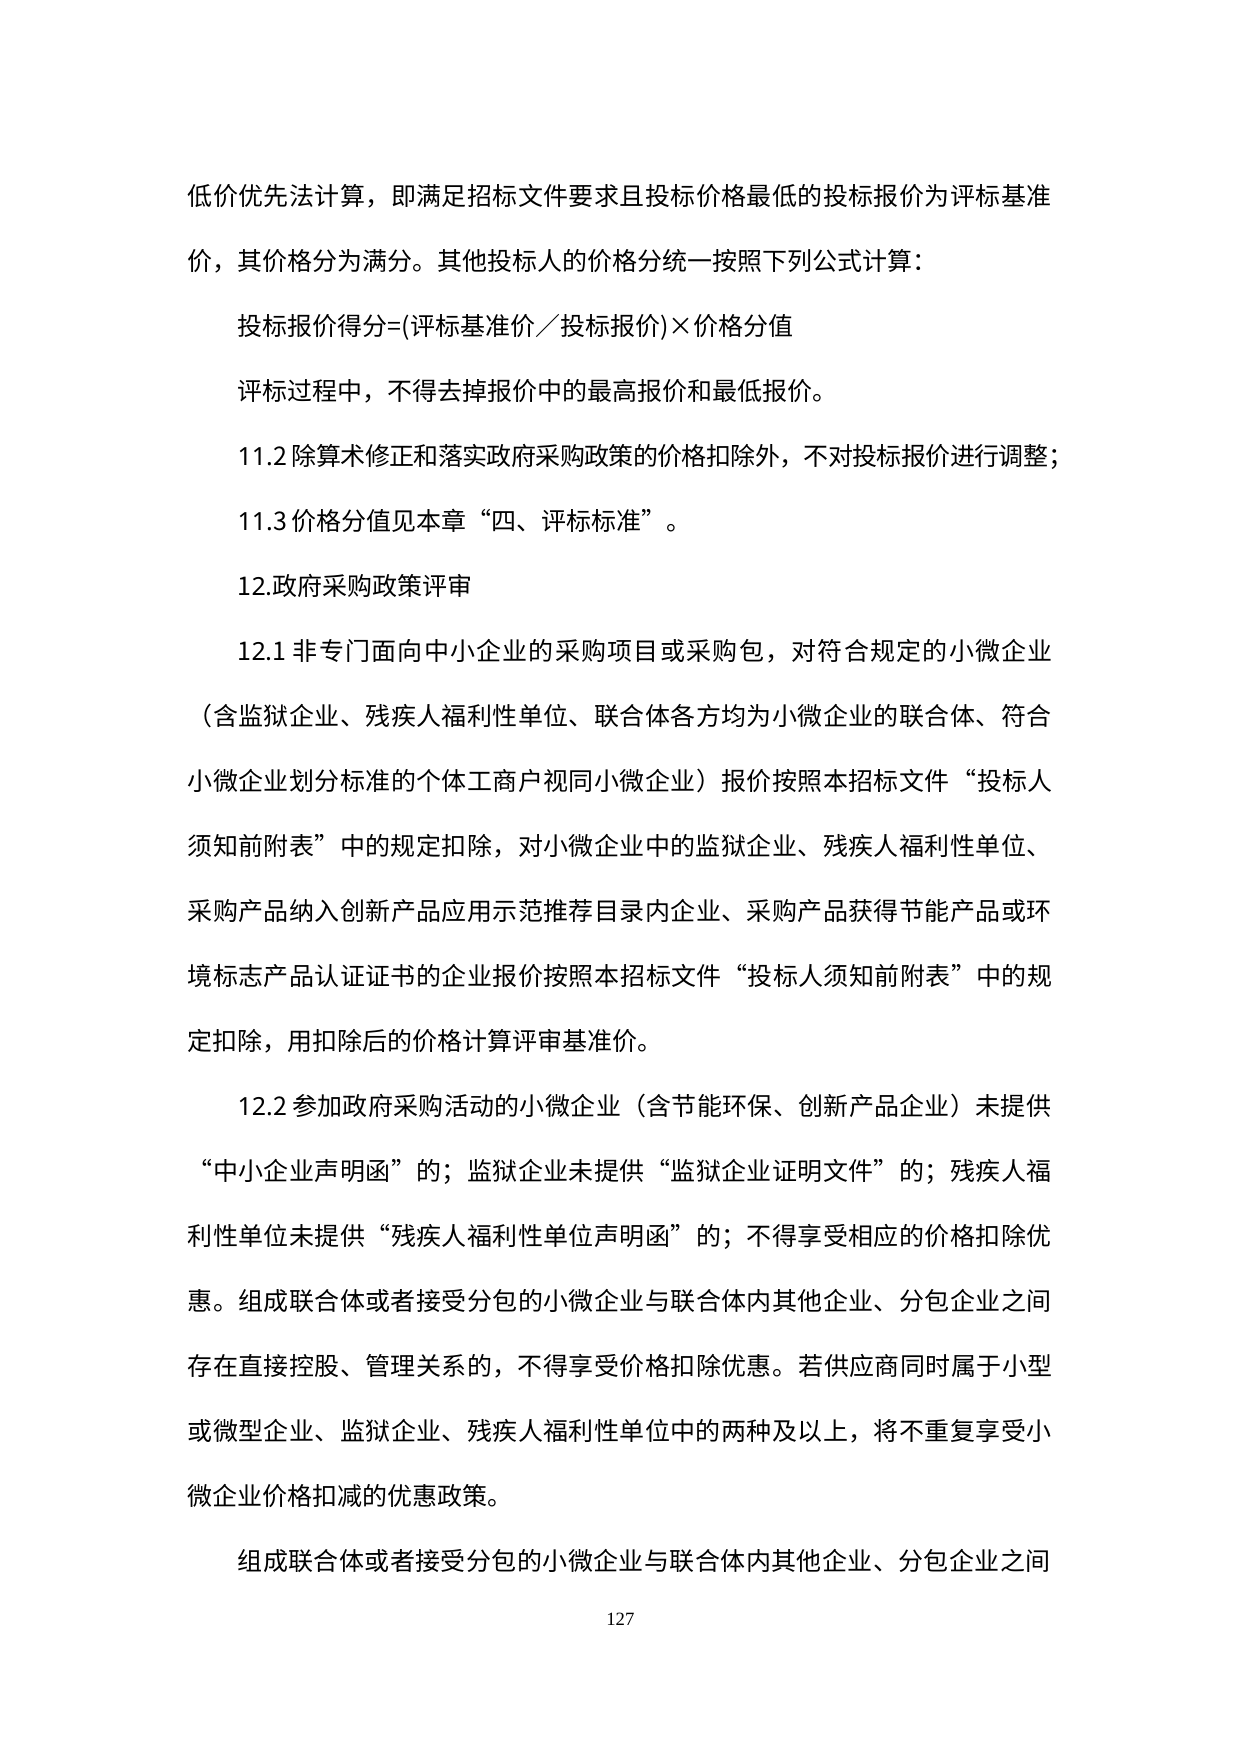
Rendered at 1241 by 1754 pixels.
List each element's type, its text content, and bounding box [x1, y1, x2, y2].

text 11.2除算术修正和落实政府采购政策的价格扣除外，不对投标报价进行调整； [187, 422, 1053, 487]
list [187, 1527, 1053, 1592]
list 12.2参加政府采购活动的小微企业（含节能环保、创新产品企业）未提供“中小企业声明函”的；监狱企业未提供“监狱企业证明文件”的；残疾人福利性单位未提供“残疾人福利性单位声明函”的；不得享受相应的价格扣除优惠。组成联合体或者接受分包的小微企业与联合体内其他企业、分包企业之间存在直接控股、管理关系的，不得享受价格扣除优惠。若供应商同时属于小型或微型企业、监狱企业、残疾人福利性单位中的两种及以上，将不重复享受小微企业价格扣减的优惠政策。 [187, 1072, 1053, 1527]
text 投标报价得分=(评标基准价／投标报价)×价格分值 [187, 292, 1053, 357]
text 12.政府采购政策评审 [187, 552, 1053, 617]
text 11.3价格分值见本章“四、评标标准”。 [187, 487, 1053, 552]
list 12.1非专门面向中小企业的采购项目或采购包，对符合规定的小微企业（含监狱企业、残疾人福利性单位、联合体各方均为小微企业的联合体、符合小微企业划分标准的个体工商户视同小微企业）报价按照本招标文件“投标人须知前附表”中的规定扣除，对小微企业中的监狱企业、残疾人福利性单位、采购产品纳入创新产品应用示范推荐目录内企业、采购产品获得节能产品或环境标志产品认证证书的企业报价按照本招标文件“投标人须知前附表”中的规定扣除，用扣除后的价格计算评审基准价。 [187, 617, 1053, 1072]
text 评标过程中，不得去掉报价中的最高报价和最低报价。 [187, 357, 1053, 422]
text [187, 162, 1053, 292]
